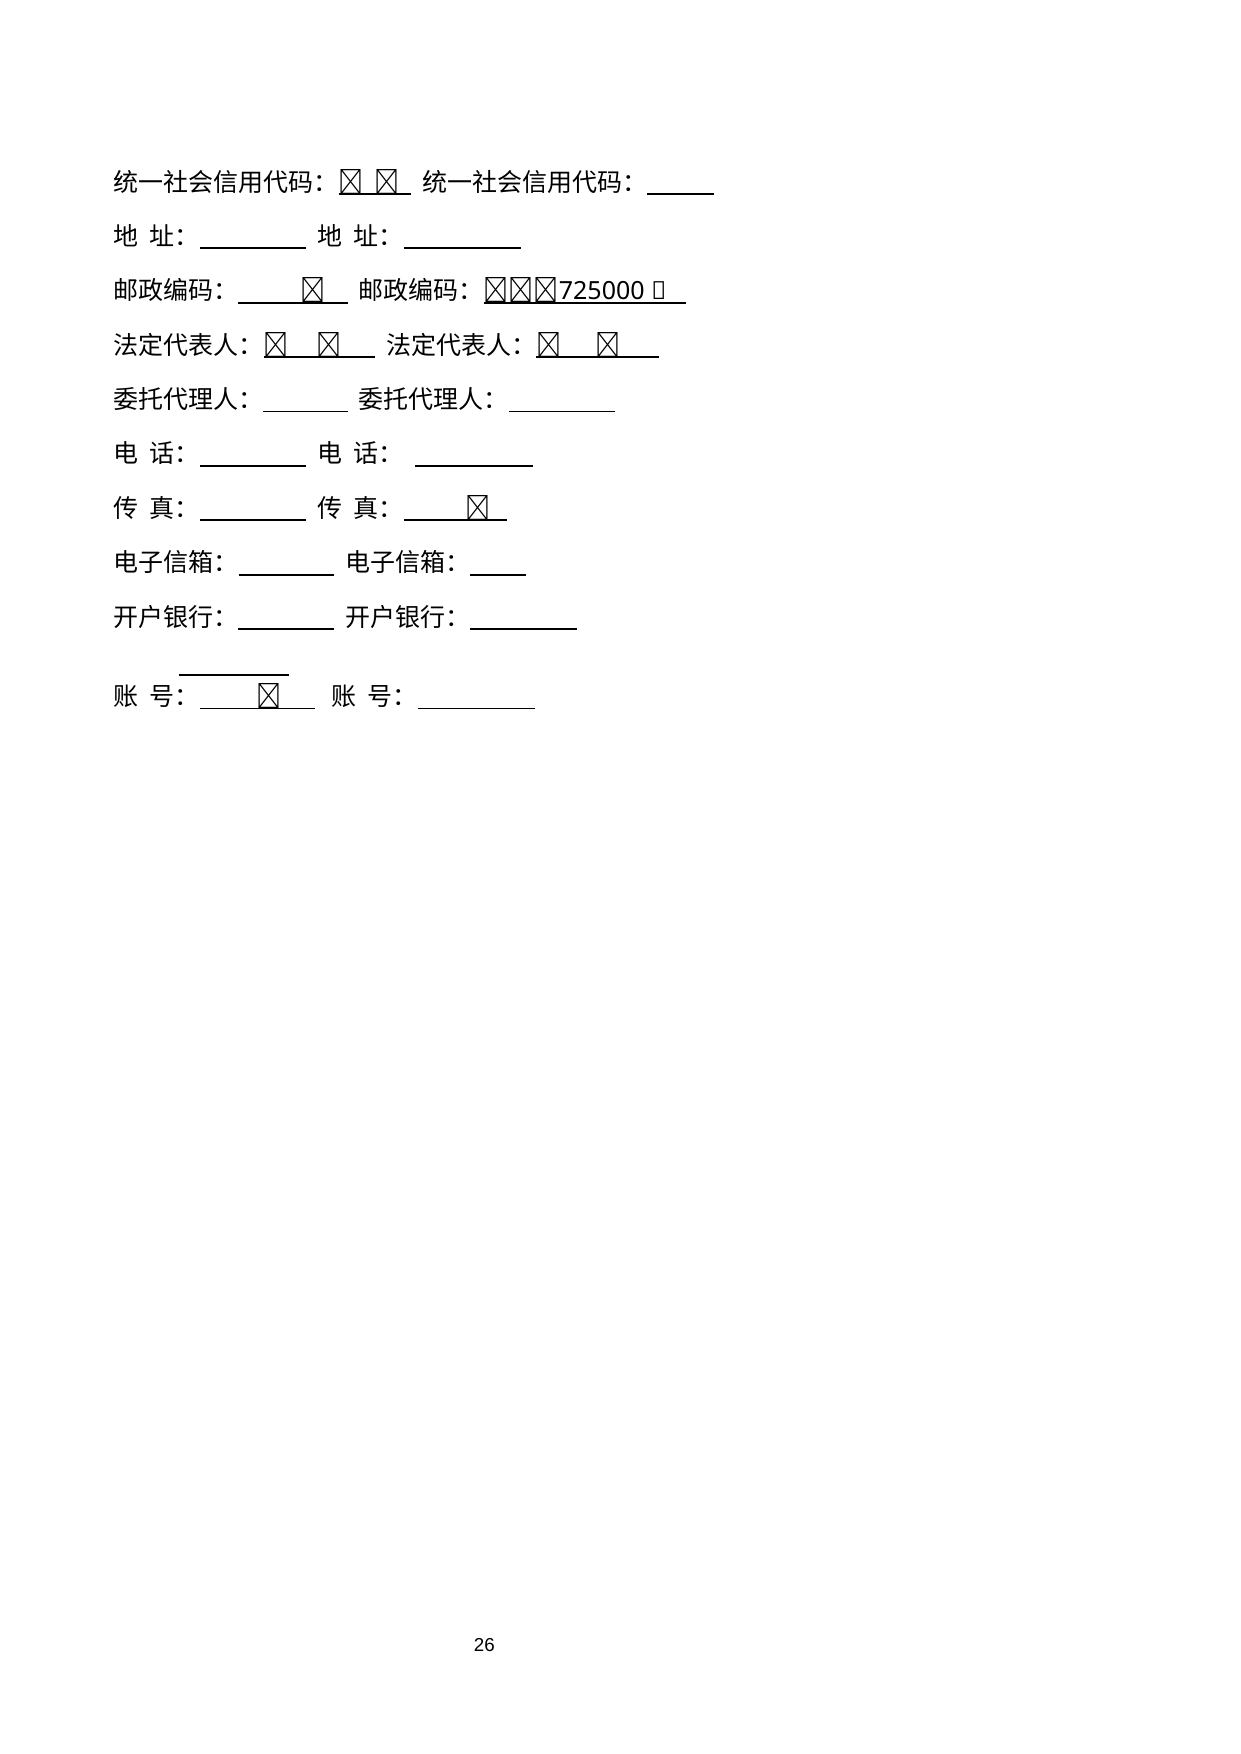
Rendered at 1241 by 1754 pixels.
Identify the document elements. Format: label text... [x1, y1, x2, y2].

text 传 真： 传 真：  [113, 488, 1134, 524]
text 统一社会信用代码：  统一社会信用代码： [113, 162, 1134, 198]
text 电 话： 电 话： [113, 434, 1134, 470]
text 邮政编码：  邮政编码：725000  [113, 271, 1134, 307]
text 委托代理人： 委托代理人： [113, 379, 1134, 416]
text 法定代表人：  法定代表人：  [113, 325, 1134, 361]
text 开户银行： 开户银行： [113, 597, 1134, 633]
text 账 号：  账 号： [113, 677, 1134, 713]
text 电子信箱： 电子信箱： [113, 543, 1134, 579]
text 地 址： 地 址： [113, 216, 1134, 253]
